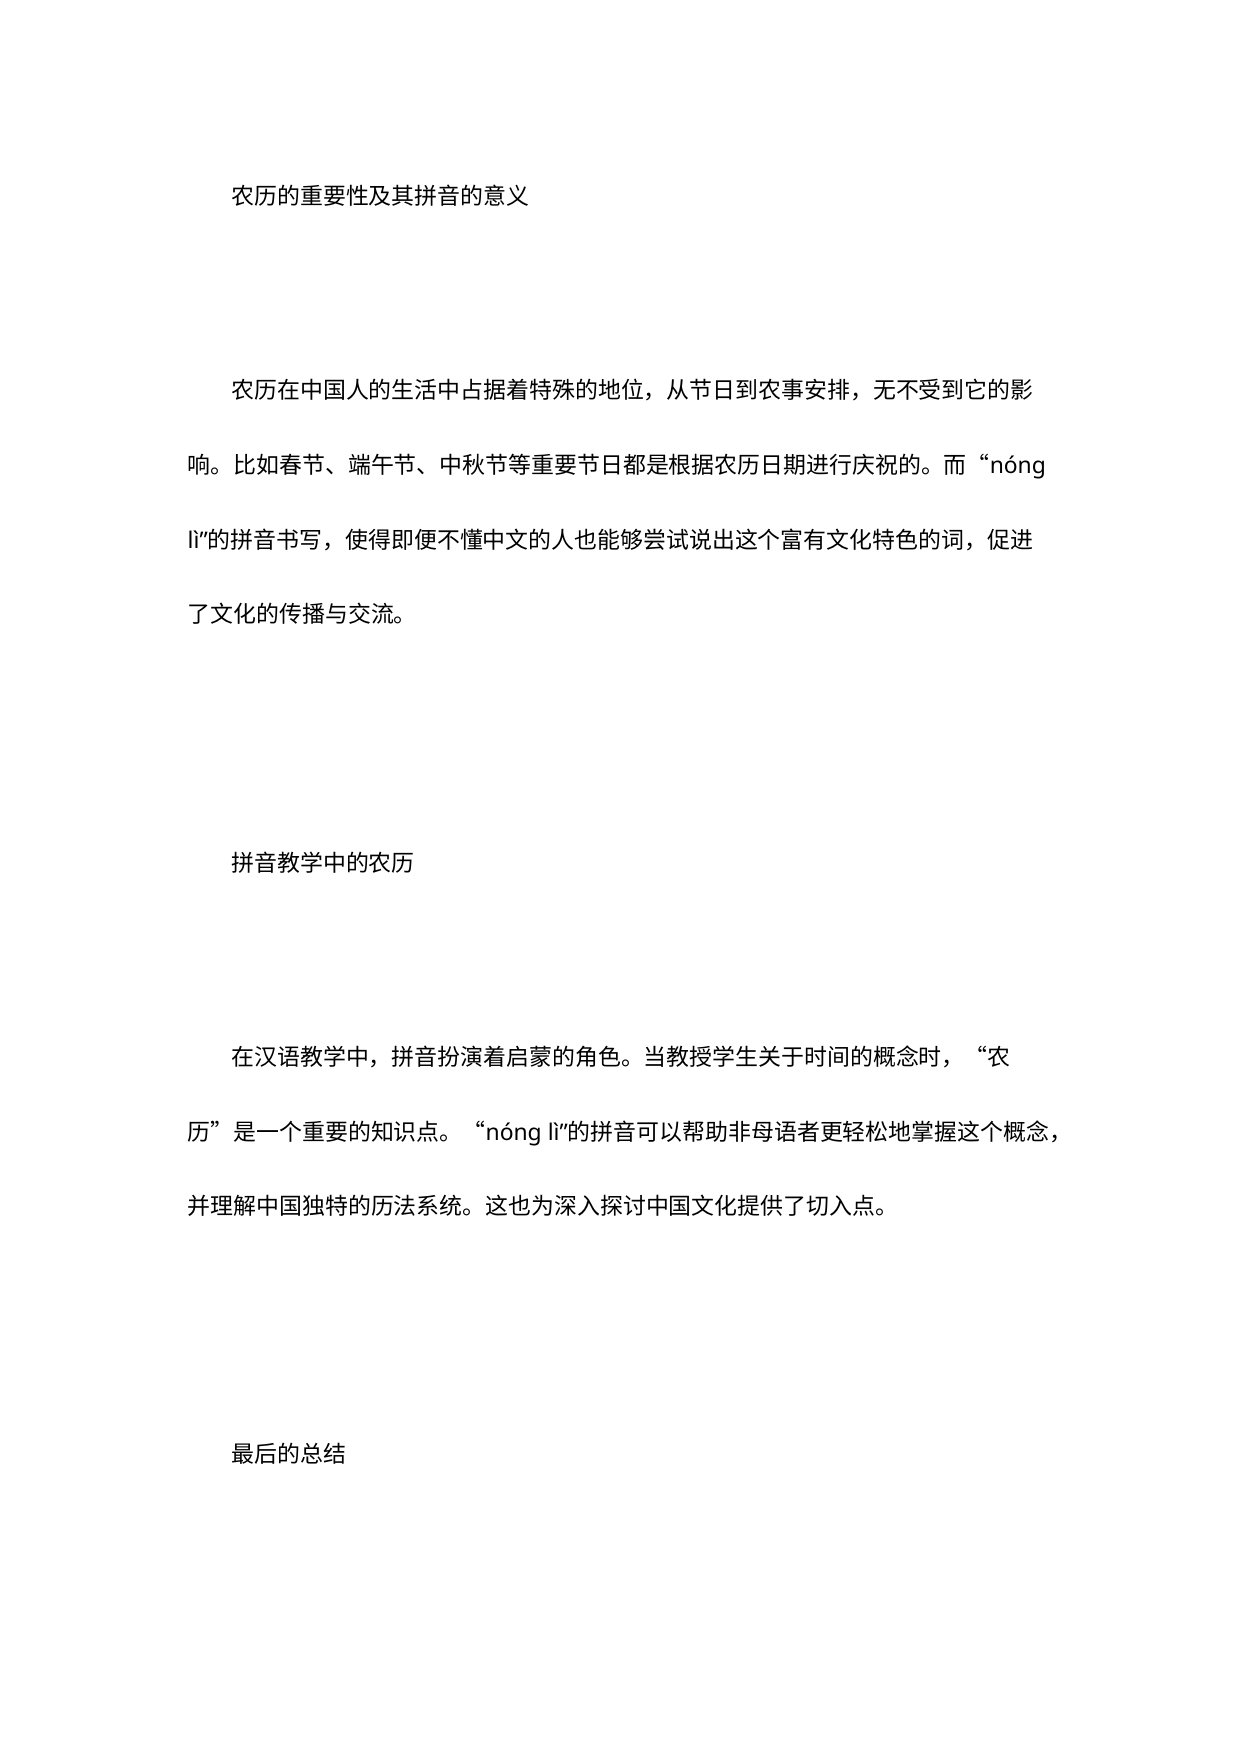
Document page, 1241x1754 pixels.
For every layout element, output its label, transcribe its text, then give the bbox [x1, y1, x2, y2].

text 农历的重要性及其拼音的意义 [187, 162, 1053, 227]
text 农历在中国人的生活中占据着特殊的地位，从节日到农事安排，无不受到它的影响。比如春节、端午节、中秋节等重要节日都是根据农历日期进行庆祝的。而“nóng lì”的拼音书写，使得即便不懂中文的人也能够尝试说出这个富有文化特色的词，促进了文化的传播与交流。 [187, 356, 1053, 645]
text 拼音教学中的农历 [187, 828, 1053, 893]
text 最后的总结 [187, 1420, 1053, 1485]
text 在汉语教学中，拼音扮演着启蒙的角色。当教授学生关于时间的概念时，“农历”是一个重要的知识点。“nóng lì”的拼音可以帮助非母语者更轻松地掌握这个概念，并理解中国独特的历法系统。这也为深入探讨中国文化提供了切入点。 [187, 1023, 1053, 1237]
